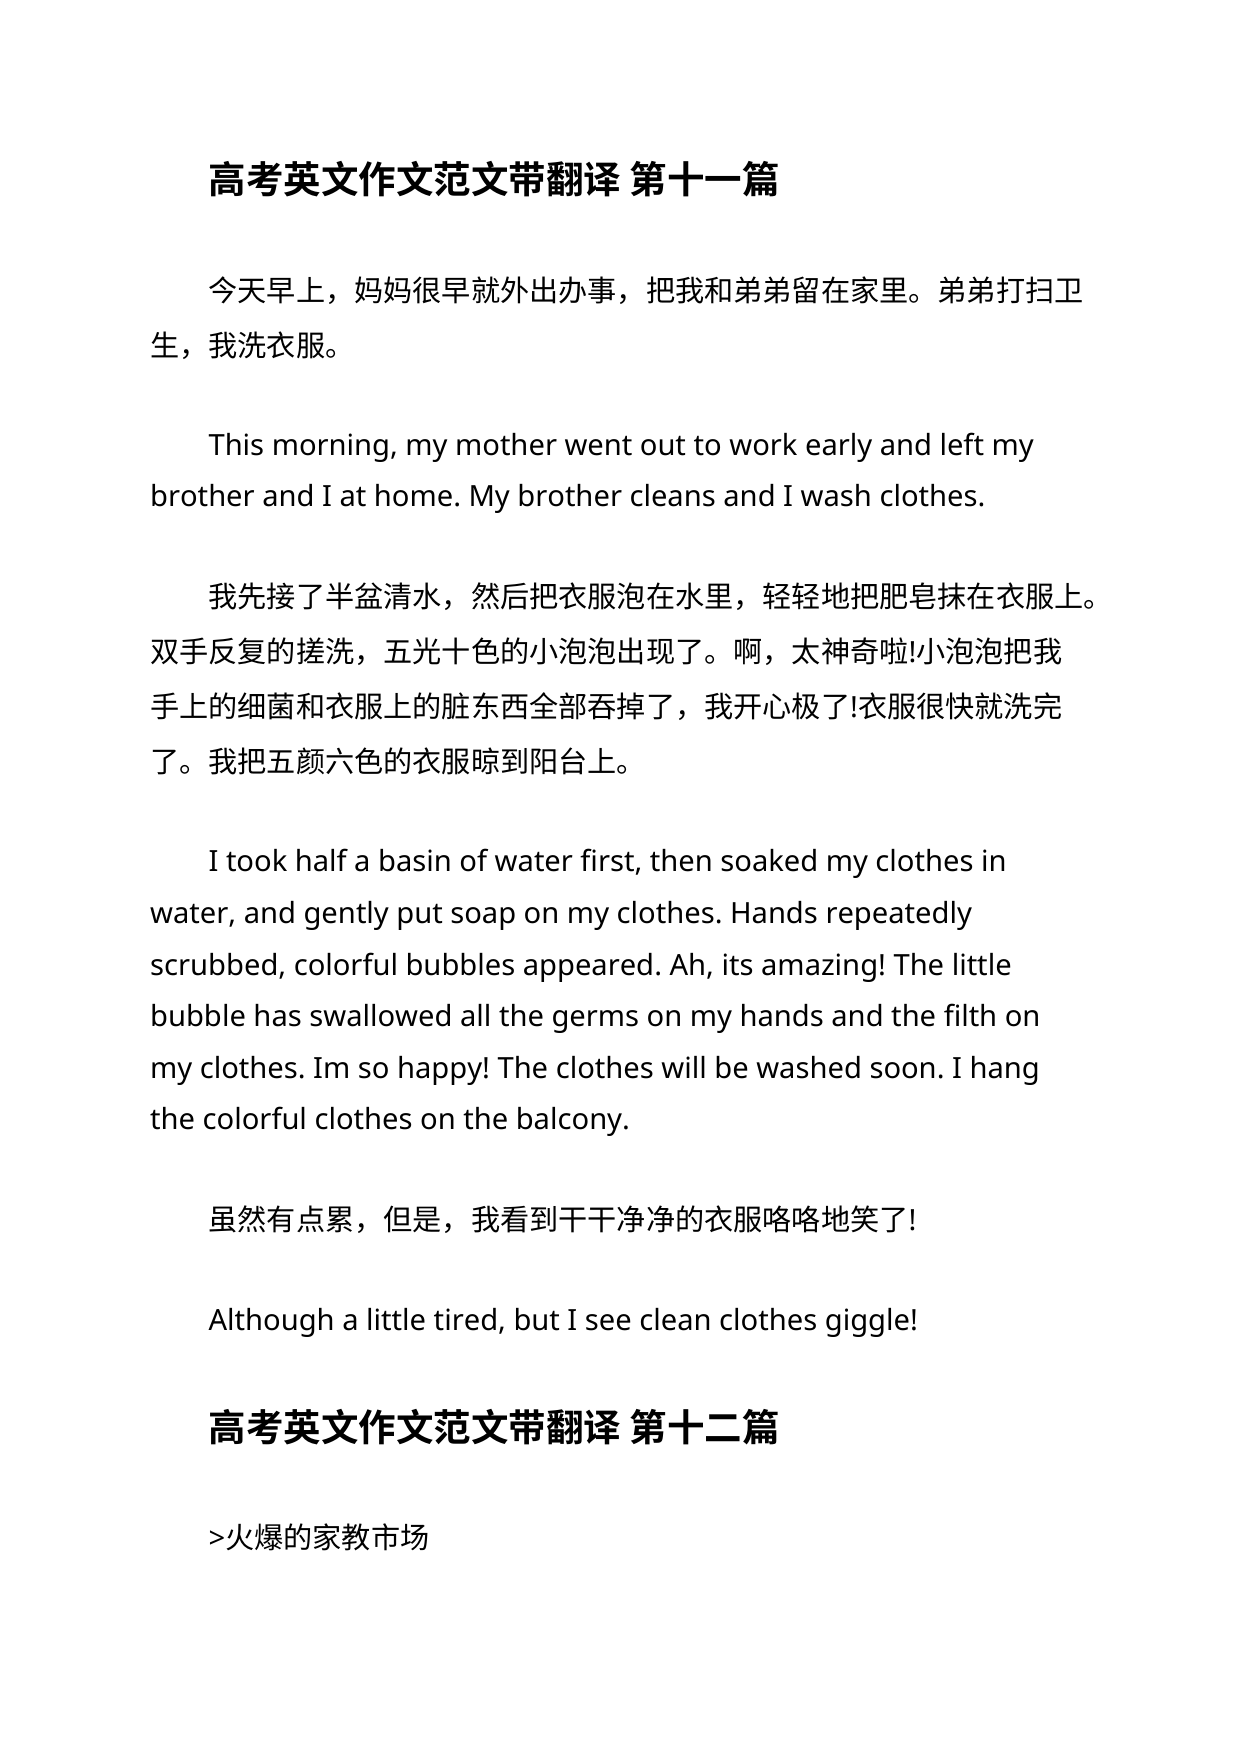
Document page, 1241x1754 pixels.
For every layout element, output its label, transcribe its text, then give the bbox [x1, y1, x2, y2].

text 高考英文作文范文带翻译 第十一篇 [150, 150, 1090, 204]
text Although a little tired, but I see clean clothes giggle! [150, 1299, 1090, 1339]
text 虽然有点累，但是，我看到干干净净的衣服咯咯地笑了! [150, 1197, 1090, 1239]
text This morning, my mother went out to work early and left my brother and I at home. My brother cleans and I wash clothes. [150, 424, 1090, 515]
text I took half a basin of water first, then soaked my clothes in water, and gently put soap on my clothes. Hands repeatedly scrubbed, colorful bubbles appeared. Ah, its amazing! The little bubble has swallowed all the germs on my hands and the filth on my clothes. Im so happy! The clothes will be washed soon. I hang the colorful clothes on the balcony. [150, 841, 1090, 1138]
text 今天早上，妈妈很早就外出办事，把我和弟弟留在家里。弟弟打扫卫生，我洗衣服。 [150, 267, 1090, 364]
text 我先接了半盆清水，然后把衣服泡在水里，轻轻地把肥皂抹在衣服上。双手反复的搓洗，五光十色的小泡泡出现了。啊，太神奇啦!小泡泡把我手上的细菌和衣服上的脏东西全部吞掉了，我开心极了!衣服很快就洗完了。我把五颜六色的衣服晾到阳台上。 [150, 574, 1090, 781]
text 高考英文作文范文带翻译 第十二篇 [150, 1397, 1090, 1452]
text >火爆的家教市场 [150, 1515, 1090, 1557]
